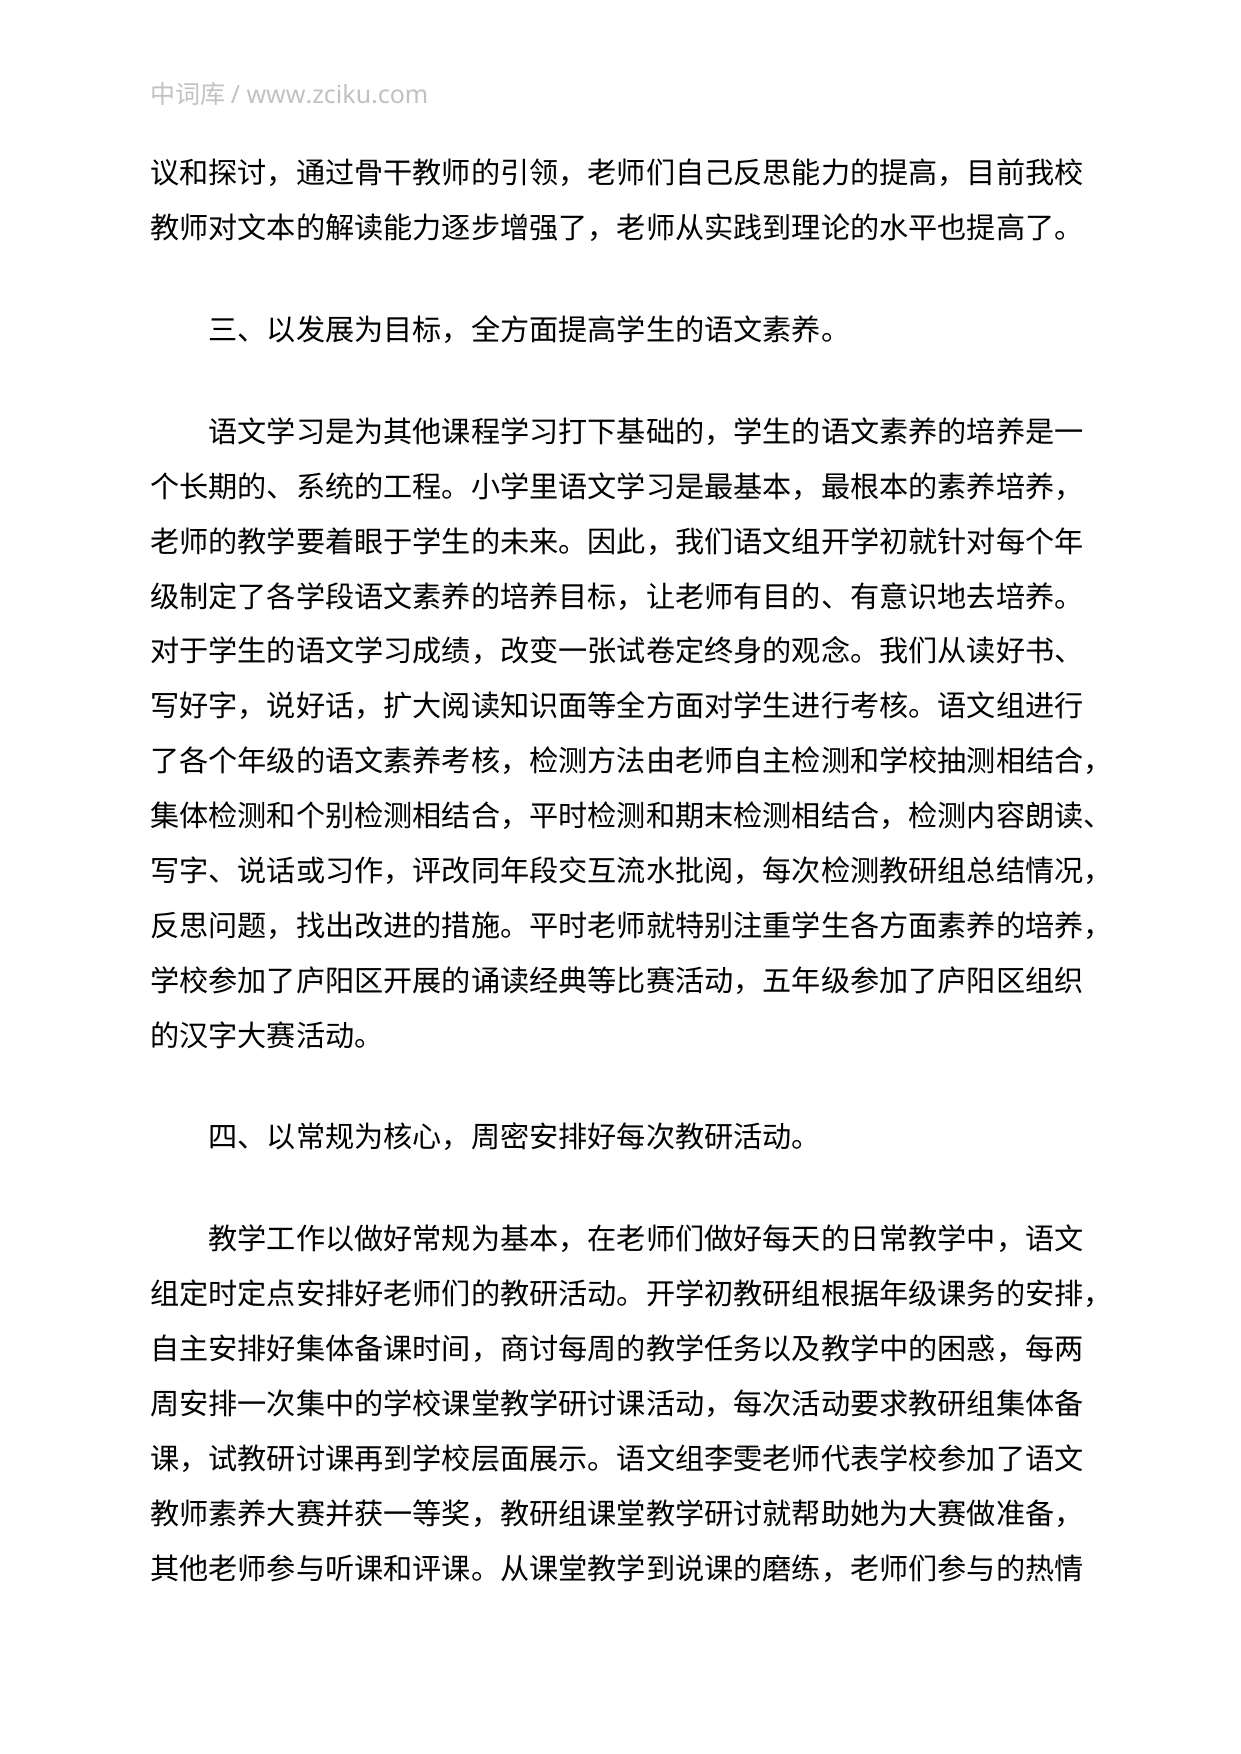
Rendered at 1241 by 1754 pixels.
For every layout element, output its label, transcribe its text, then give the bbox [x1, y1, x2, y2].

text 语文学习是为其他课程学习打下基础的，学生的语文素养的培养是一个长期的、系统的工程。小学里语文学习是最基本，最根本的素养培养，老师的教学要着眼于学生的未来。因此，我们语文组开学初就针对每个年级制定了各学段语文素养的培养目标，让老师有目的、有意识地去培养。对于学生的语文学习成绩，改变一张试卷定终身的观念。我们从读好书、写好字，说好话，扩大阅读知识面等全方面对学生进行考核。语文组进行了各个年级的语文素养考核，检测方法由老师自主检测和学校抽测相结合，集体检测和个别检测相结合，平时检测和期末检测相结合，检测内容朗读、写字、说话或习作，评改同年段交互流水批阅，每次检测教研组总结情况，反思问题，找出改进的措施。平时老师就特别注重学生各方面素养的培养，学校参加了庐阳区开展的诵读经典等比赛活动，五年级参加了庐阳区组织的汉字大赛活动。 [150, 408, 1090, 1054]
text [150, 1216, 1090, 1587]
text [150, 150, 1090, 247]
text 三、以发展为目标，全方面提高学生的语文素养。 [150, 307, 1090, 349]
text 四、以常规为核心，周密安排好每次教研活动。 [150, 1114, 1090, 1156]
